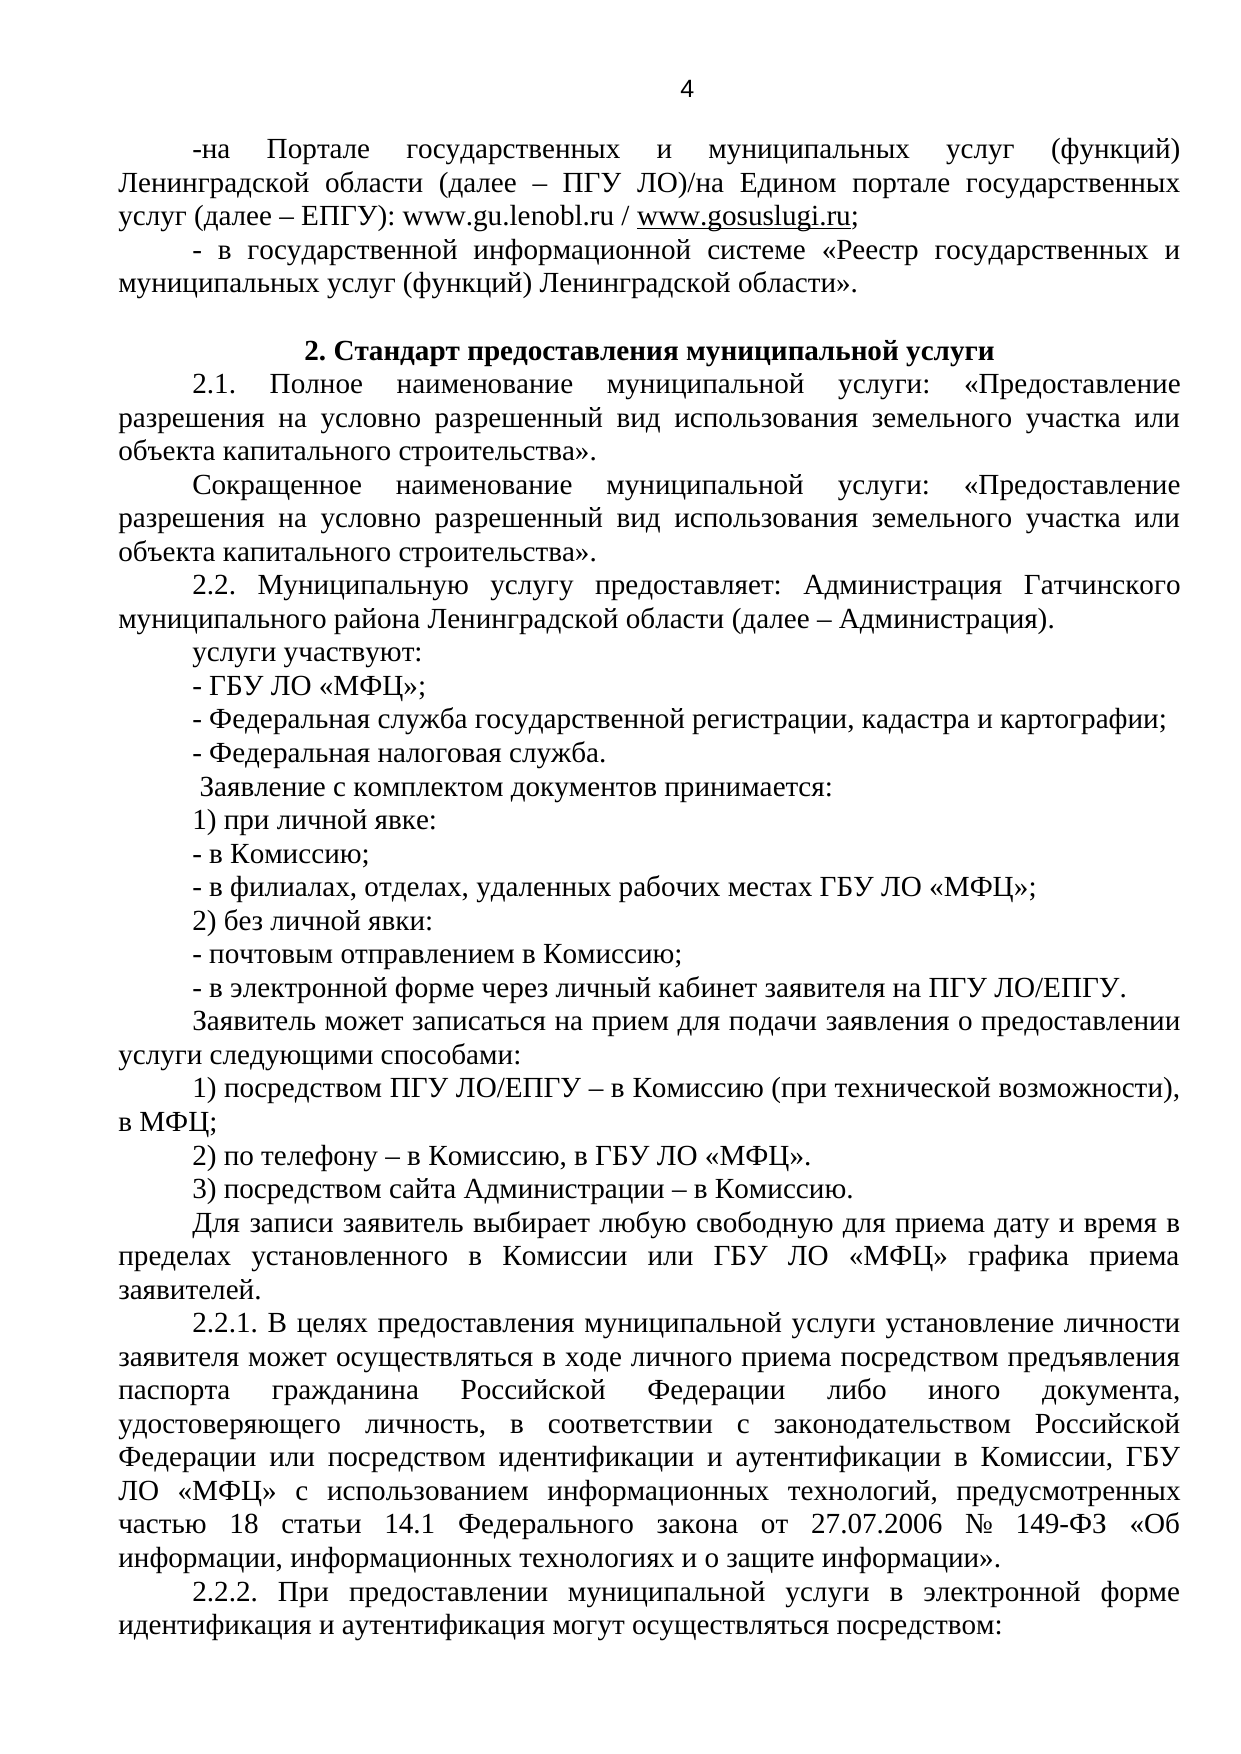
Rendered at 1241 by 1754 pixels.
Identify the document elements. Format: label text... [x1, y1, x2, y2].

text - в филиалах, отделах, удаленных рабочих местах ГБУ ЛО «МФЦ»; [118, 869, 1181, 903]
text Заявитель может записаться на прием для подачи заявления о предоставлении услуги следующими способами: [118, 1003, 1181, 1071]
text - в Комиссию; [118, 836, 1181, 869]
text Заявление с комплектом документов принимается: [118, 769, 1181, 802]
text - почтовым отправлением в Комиссию; [118, 936, 1181, 970]
text 2. Стандарт предоставления муниципальной услуги [118, 333, 1181, 366]
text - в электронной форме через личный кабинет заявителя на ПГУ ЛО/ЕПГУ. [118, 970, 1181, 1003]
text - в государственной информационной системе «Реестр государственных и муниципальных услуг (функций) Ленинградской области». [118, 232, 1181, 299]
text 2.1. Полное наименование муниципальной услуги: «Предоставление разрешения на условно разрешенный вид использования земельного участка или объекта капитального строительства». [118, 366, 1181, 467]
text - ГБУ ЛО «МФЦ»; [118, 668, 1181, 702]
text Сокращенное наименование муниципальной услуги: «Предоставление разрешения на условно разрешенный вид использования земельного участка или объекта капитального строительства». [118, 467, 1181, 567]
text Для записи заявитель выбирает любую свободную для приема дату и время в пределах установленного в Комиссии или ГБУ ЛО «МФЦ» графика приема заявителей. [118, 1205, 1181, 1305]
text 3) посредством сайта Администрации – в Комиссию. [118, 1171, 1181, 1205]
text 1) посредством ПГУ ЛО/ЕПГУ – в Комиссию (при технической возможности), в МФЦ; [118, 1071, 1181, 1138]
text 2.2. Муниципальную услугу предоставляет: Администрация Гатчинского муниципального района Ленинградской области (далее – Администрация). [118, 567, 1181, 634]
text 1) при личной явке: [118, 802, 1181, 836]
text 2.2.2. При предоставлении муниципальной услуги в электронной форме идентификация и аутентификация могут осуществляться посредством: [118, 1574, 1181, 1641]
text -на Портале государственных и муниципальных услуг (функций) Ленинградской области (далее – ПГУ ЛО)/на Едином портале государственных услуг (далее – ЕПГУ): www.gu.lenobl.ru / www.gosuslugi.ru; [118, 131, 1181, 232]
text - Федеральная налоговая служба. [118, 735, 1181, 769]
text 2.2.1. В целях предоставления муниципальной услуги установление личности заявителя может осуществляться в ходе личного приема посредством предъявления паспорта гражданина Российской Федерации либо иного документа, удостоверяющего личность, в соответствии с законодательством Российской Федерации или посредством идентификации и аутентификации в Комиссии, ГБУ ЛО «МФЦ» с использованием информационных технологий, предусмотренных частью 18 статьи 14.1 Федерального закона от 27.07.2006 № 149-ФЗ «Об информации, информационных технологиях и о защите информации». [118, 1305, 1181, 1574]
text услуги участвуют: [118, 634, 1181, 668]
text 2) по телефону – в Комиссию, в ГБУ ЛО «МФЦ». [118, 1138, 1181, 1171]
text 2) без личной явки: [118, 903, 1181, 936]
text - Федеральная служба государственной регистрации, кадастра и картографии; [118, 702, 1181, 735]
